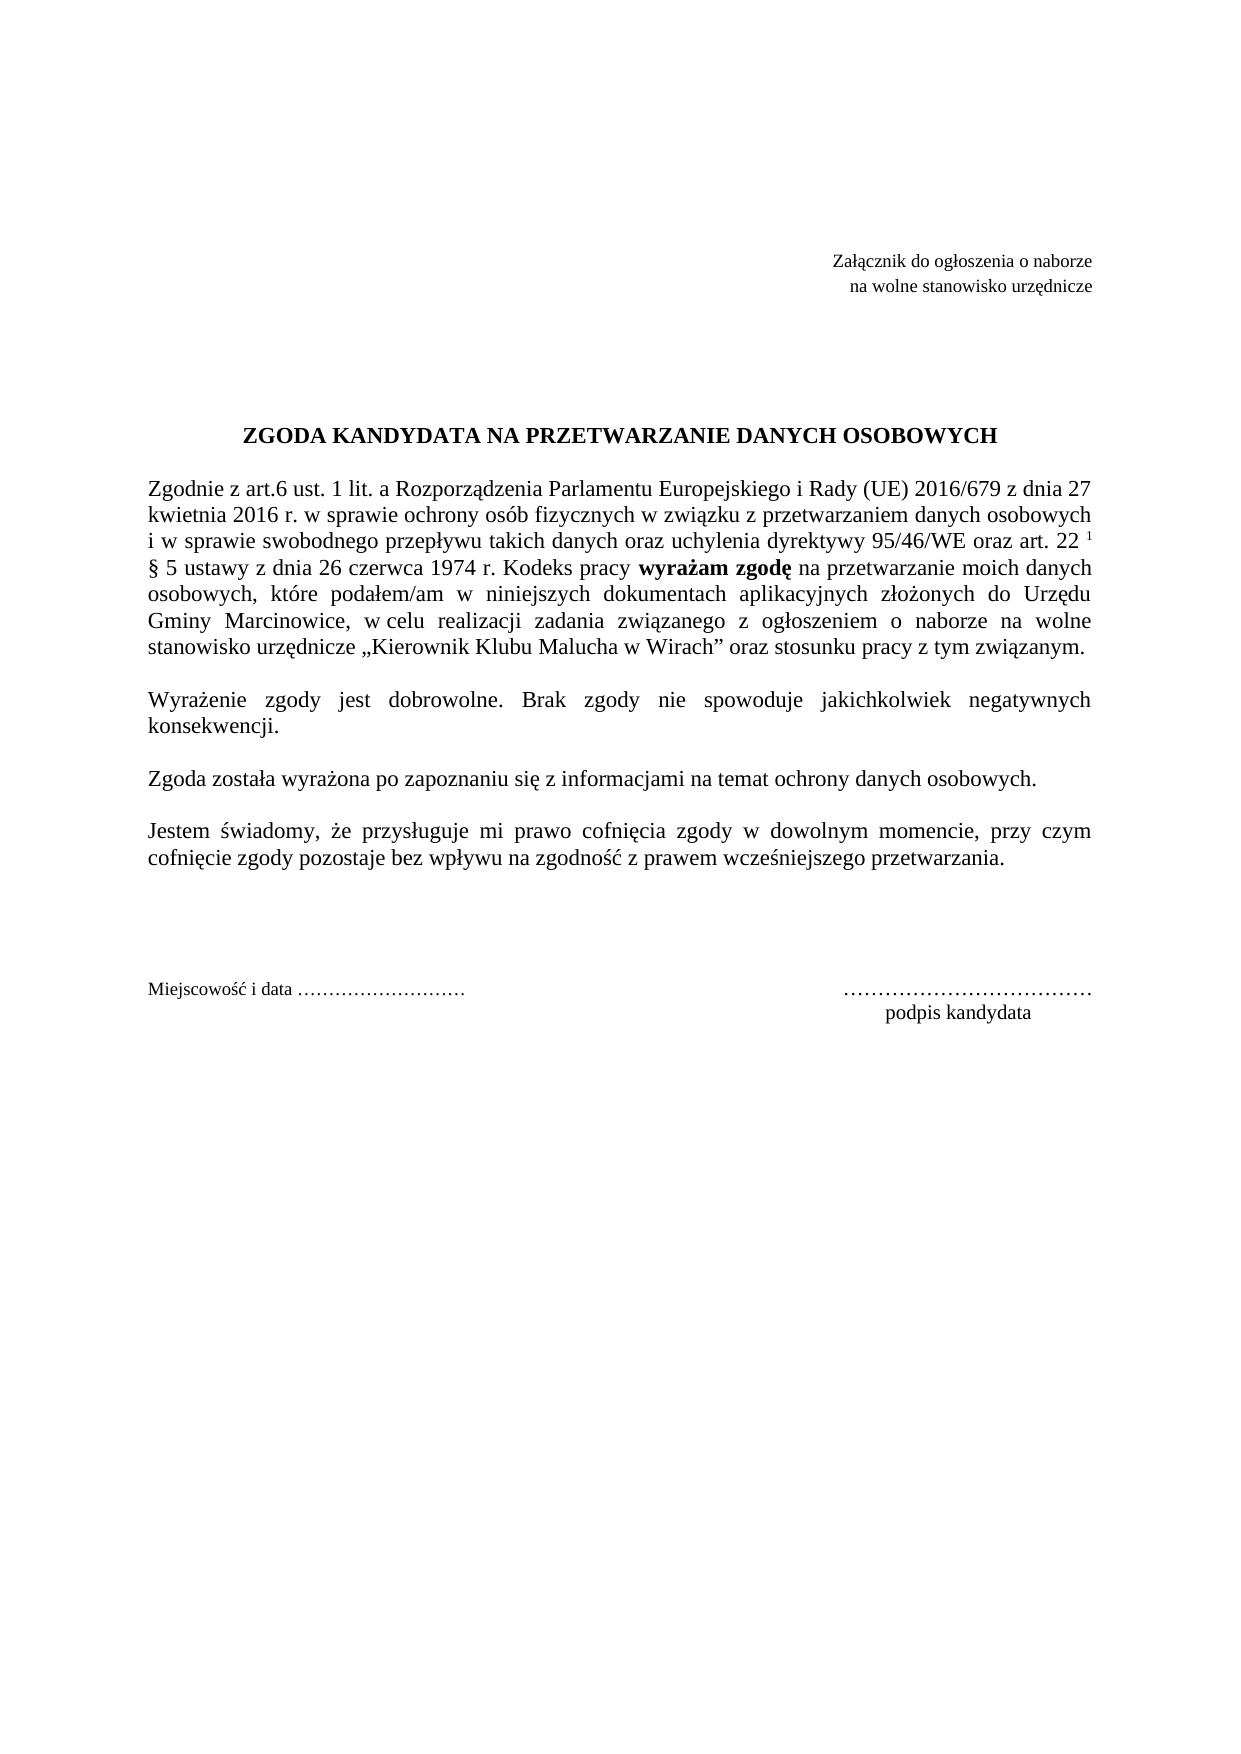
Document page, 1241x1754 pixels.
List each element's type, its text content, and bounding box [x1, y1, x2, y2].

text Zgodnie z art.6 ust. 1 lit. a Rozporządzenia Parlamentu Europejskiego i Rady (UE) 2016/679 z dnia 27 kwietnia 2016 r. w sprawie ochrony osób fizycznych w związku z przetwarzaniem danych osobowych i w sprawie swobodnego przepływu takich danych oraz uchylenia dyrektywy 95/46/WE oraz art. 22 1 § 5 ustawy z dnia 26 czerwca 1974 r. Kodeks pracy wyrażam zgodę na przetwarzanie moich danych osobowych, które podałem/am w niniejszych dokumentach aplikacyjnych złożonych do Urzędu Gminy Marcinowice, w celu realizacji zadania związanego z ogłoszeniem o naborze na wolne stanowisko urzędnicze „Kierownik Klubu Malucha w Wirach” oraz stosunku pracy z tym związanym. [148, 475, 1093, 659]
text ZGODA KANDYDATA NA PRZETWARZANIE DANYCH OSOBOWYCH [148, 422, 1093, 448]
list Załącznik do ogłoszenia o naborze [223, 250, 1093, 271]
text Jestem świadomy, że przysługuje mi prawo cofnięcia zgody w dowolnym momencie, przy czym cofnięcie zgody pozostaje bez wpływu na zgodność z prawem wcześniejszego przetwarzania. [148, 817, 1093, 870]
text Wyrażenie zgody jest dobrowolne. Brak zgody nie spowoduje jakichkolwiek negatywnych konsekwencji. [148, 686, 1093, 738]
text Zgoda została wyrażona po zapoznaniu się z informacjami na temat ochrony danych osobowych. [148, 765, 1093, 791]
text Miejscowość i data ……………………… ……………………………… podpis kandydata [148, 976, 1093, 1024]
list na wolne stanowisko urzędnicze [223, 274, 1093, 296]
